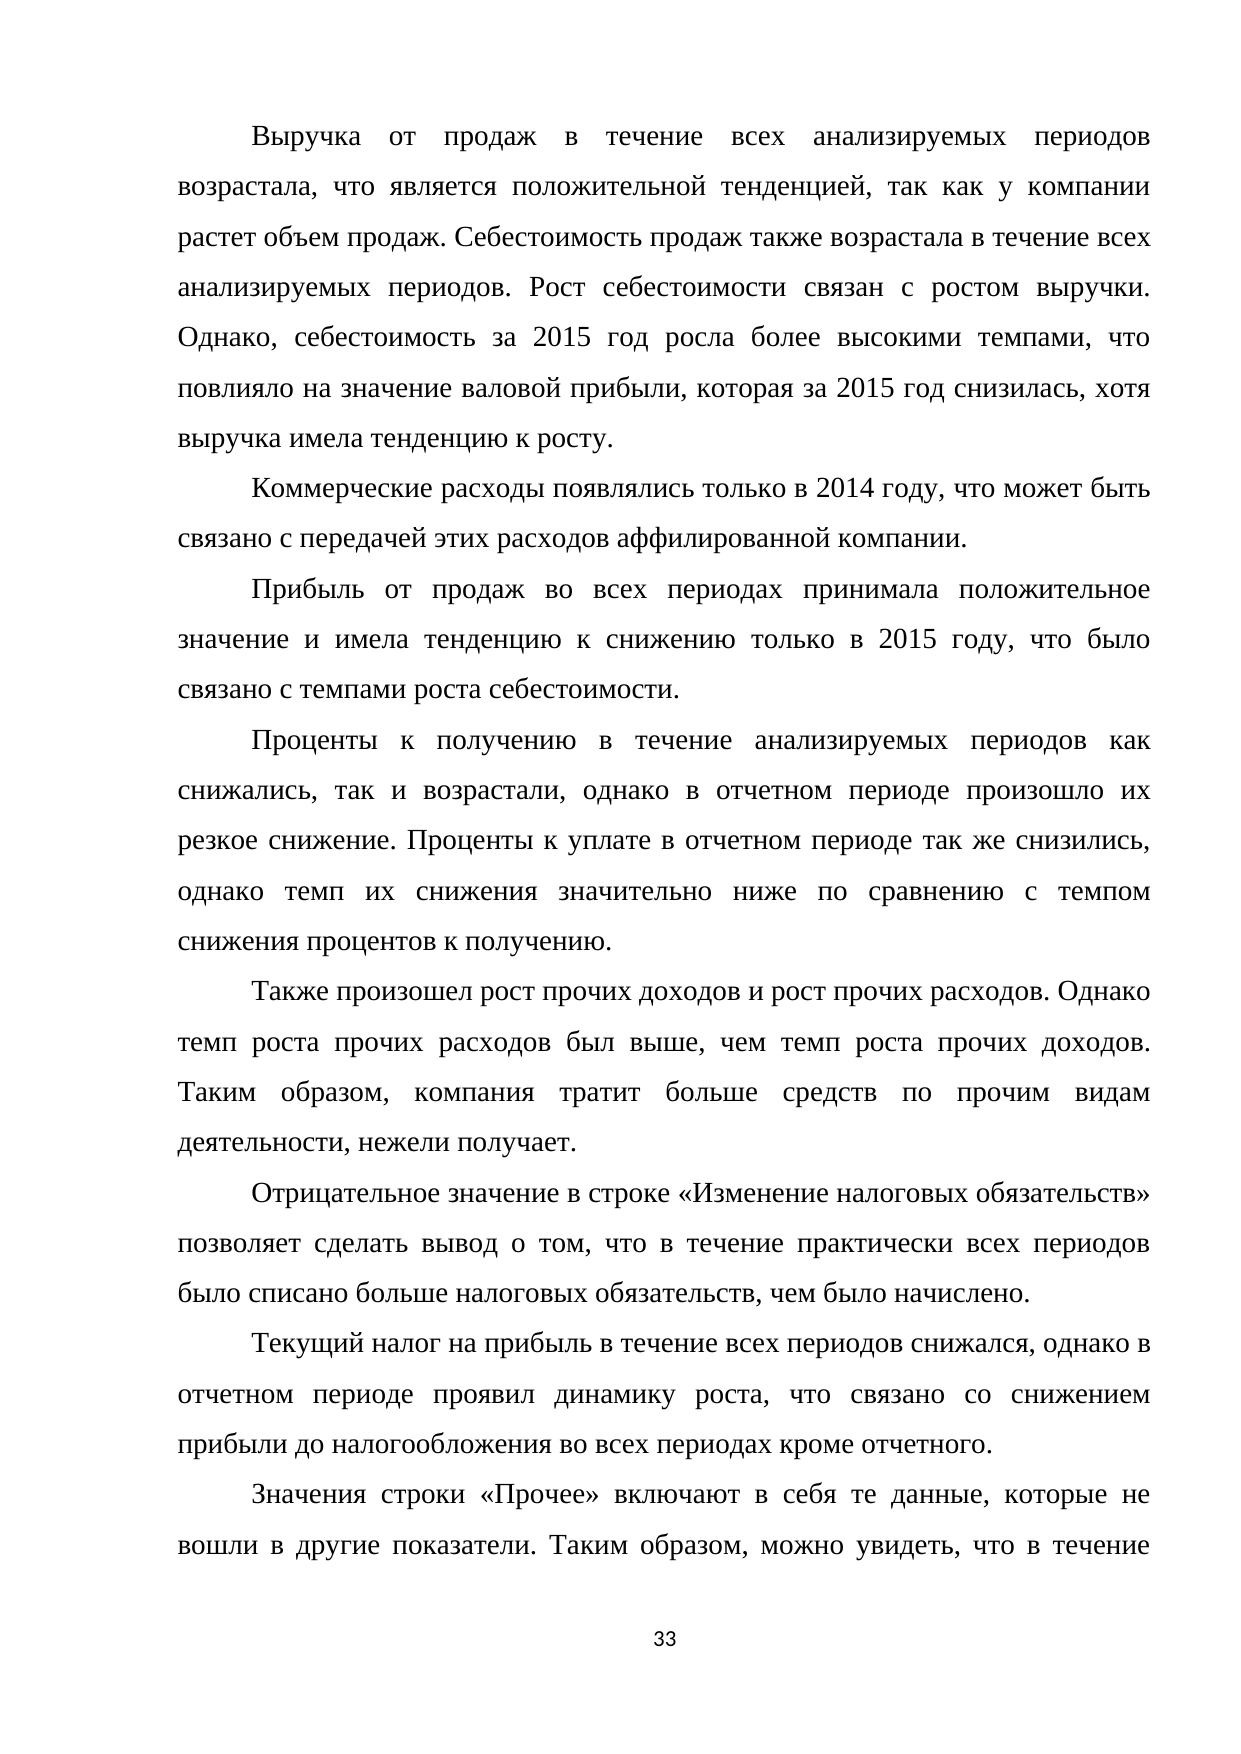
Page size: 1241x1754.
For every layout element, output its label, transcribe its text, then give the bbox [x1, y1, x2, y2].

text Отрицательное значение в строке «Изменение налоговых обязательств» позволяет сделать вывод о том, что в течение практически всех периодов было списано больше налоговых обязательств, чем было начислено. [177, 1175, 1152, 1309]
text Также произошел рост прочих доходов и рост прочих расходов. Однако темп роста прочих расходов был выше, чем темп роста прочих доходов. Таким образом, компания тратит больше средств по прочим видам деятельности, нежели получает. [177, 973, 1152, 1158]
text Текущий налог на прибыль в течение всех периодов снижался, однако в отчетном периоде проявил динамику роста, что связано со снижением прибыли до налогообложения во всех периодах кроме отчетного. [177, 1326, 1152, 1460]
text Коммерческие расходы появлялись только в 2014 году, что может быть связано с передачей этих расходов аффилированной компании. [177, 470, 1152, 554]
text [177, 1477, 1152, 1560]
text Выручка от продаж в течение всех анализируемых периодов возрастала, что является положительной тенденцией, так как у компании растет объем продаж. Себестоимость продаж также возрастала в течение всех анализируемых периодов. Рост себестоимости связан с ростом выручки. Однако, себестоимость за 2015 год росла более высокими темпами, что повлияло на значение валовой прибыли, которая за 2015 год снизилась, хотя выручка имела тенденцию к росту. [177, 118, 1152, 453]
text Прибыль от продаж во всех периодах принимала положительное значение и имела тенденцию к снижению только в 2015 году, что было связано с темпами роста себестоимости. [177, 571, 1152, 705]
text Проценты к получению в течение анализируемых периодов как снижались, так и возрастали, однако в отчетном периоде произошло их резкое снижение. Проценты к уплате в отчетном периоде так же снизились, однако темп их снижения значительно ниже по сравнению с темпом снижения процентов к получению. [177, 722, 1152, 957]
